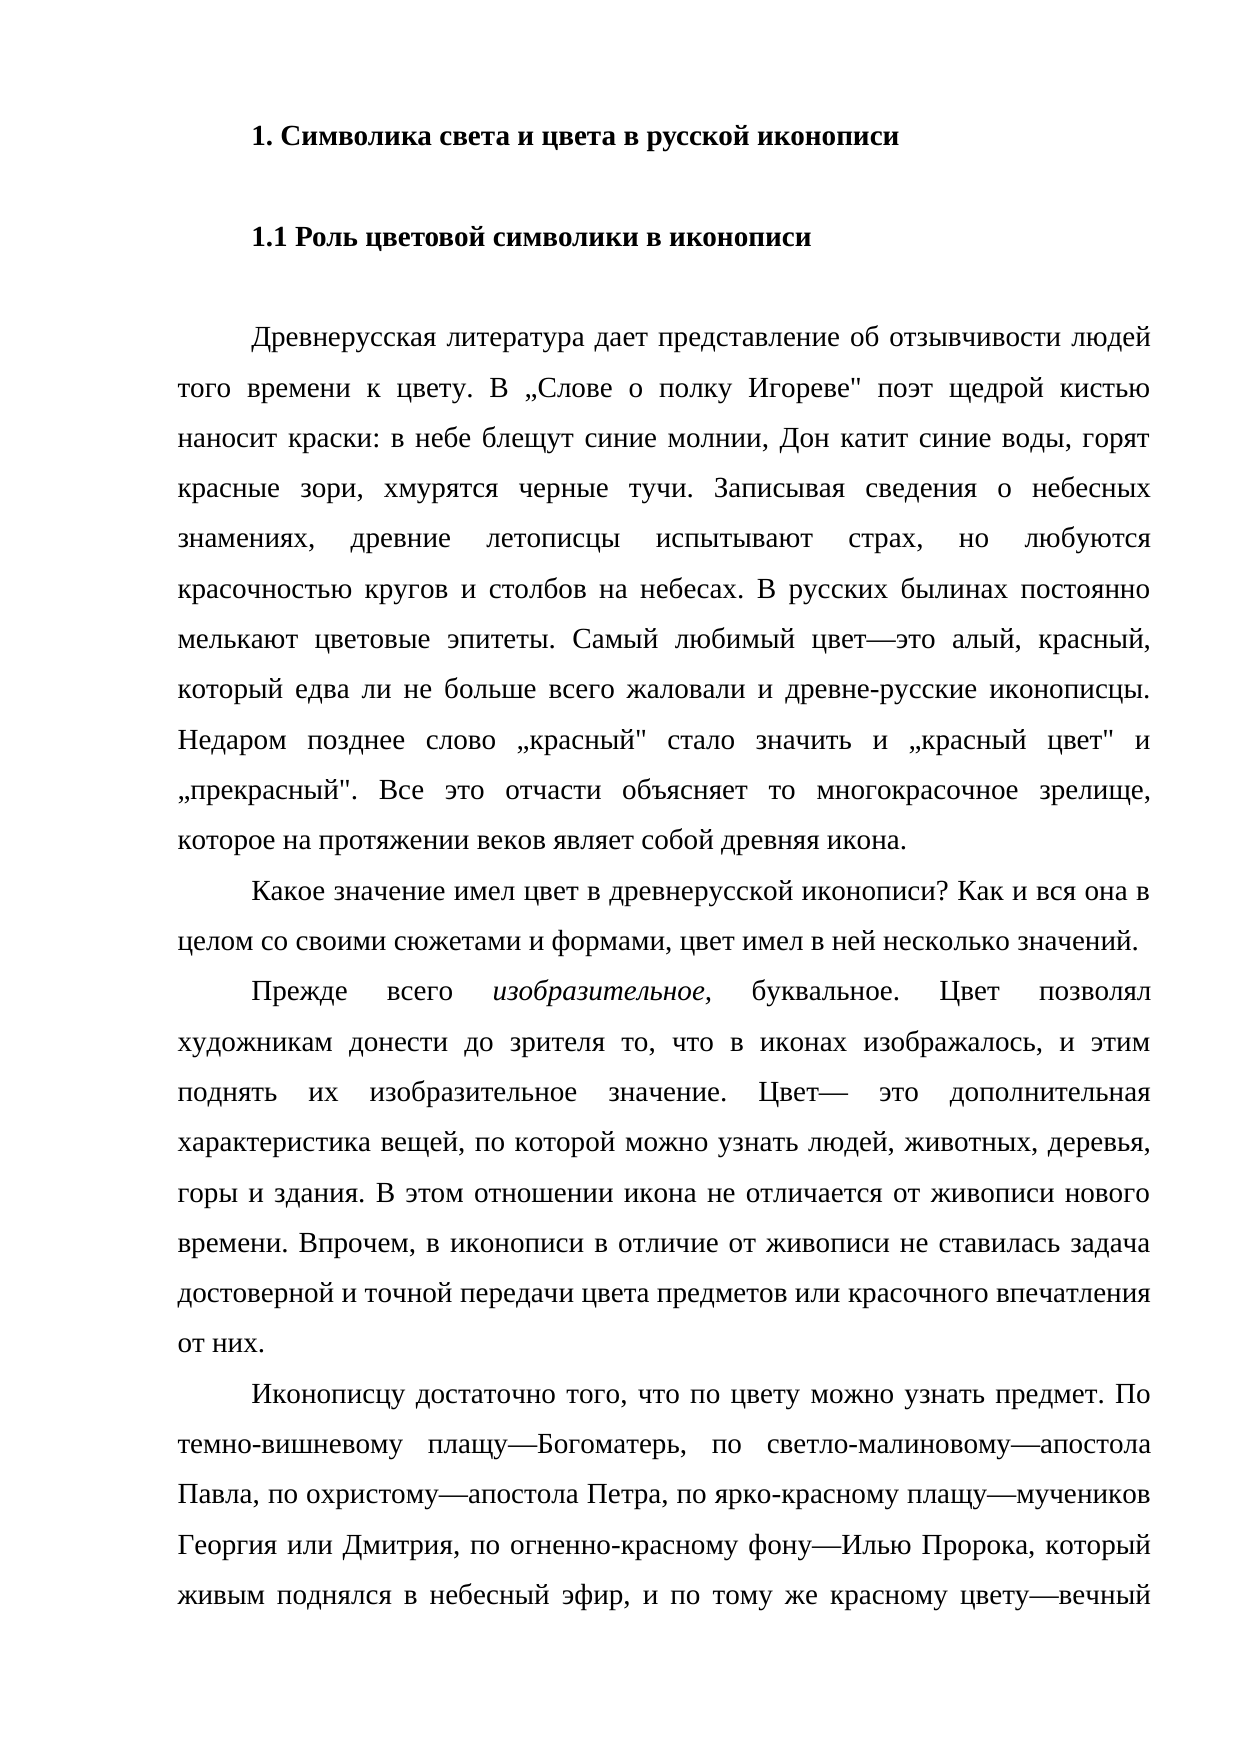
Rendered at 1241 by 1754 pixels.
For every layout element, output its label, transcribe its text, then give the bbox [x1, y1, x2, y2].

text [177, 1376, 1152, 1611]
text Древнерусская литература дает представление об отзывчивости людей того времени к цвету. В „Слове о полку Игореве" поэт щедрой кистью наносит краски: в небе блещут синие молнии, Дон катит синие воды, горят красные зори, хмурятся черные тучи. Записывая сведения о небесных знамениях, древние летописцы испытывают страх, но любуются красочностью кругов и столбов на небесах. В русских былинах постоянно мелькают цветовые эпитеты. Самый любимый цвет—это алый, красный, который едва ли не больше всего жаловали и древне-русские иконописцы. Недаром позднее слово „красный" стало значить и „красный цвет" и „прекрасный". Все это отчасти объясняет то многокрасочное зрелище, которое на протяжении веков являет собой древняя икона. [177, 319, 1152, 856]
subtitle 1.1 Роль цветовой символики в иконописи [177, 219, 1152, 252]
text Прежде всего изобразительное, буквальное. Цвет позволял художникам донести до зрителя то, что в иконах изображалось, и этим поднять их изобразительное значение. Цвет— это дополнительная характеристика вещей, по которой можно узнать людей, животных, деревья, горы и здания. В этом отношении икона не отличается от живописи нового времени. Впрочем, в иконописи в отличие от живописи не ставилась задача достоверной и точной передачи цвета предметов или красочного впечатления от них. [177, 973, 1152, 1359]
text Какое значение имел цвет в древнерусской иконописи? Как и вся она в целом со своими сюжетами и формами, цвет имел в ней несколько значений. [177, 873, 1152, 957]
subtitle 1. Символика света и цвета в русской иконописи [177, 118, 1152, 152]
